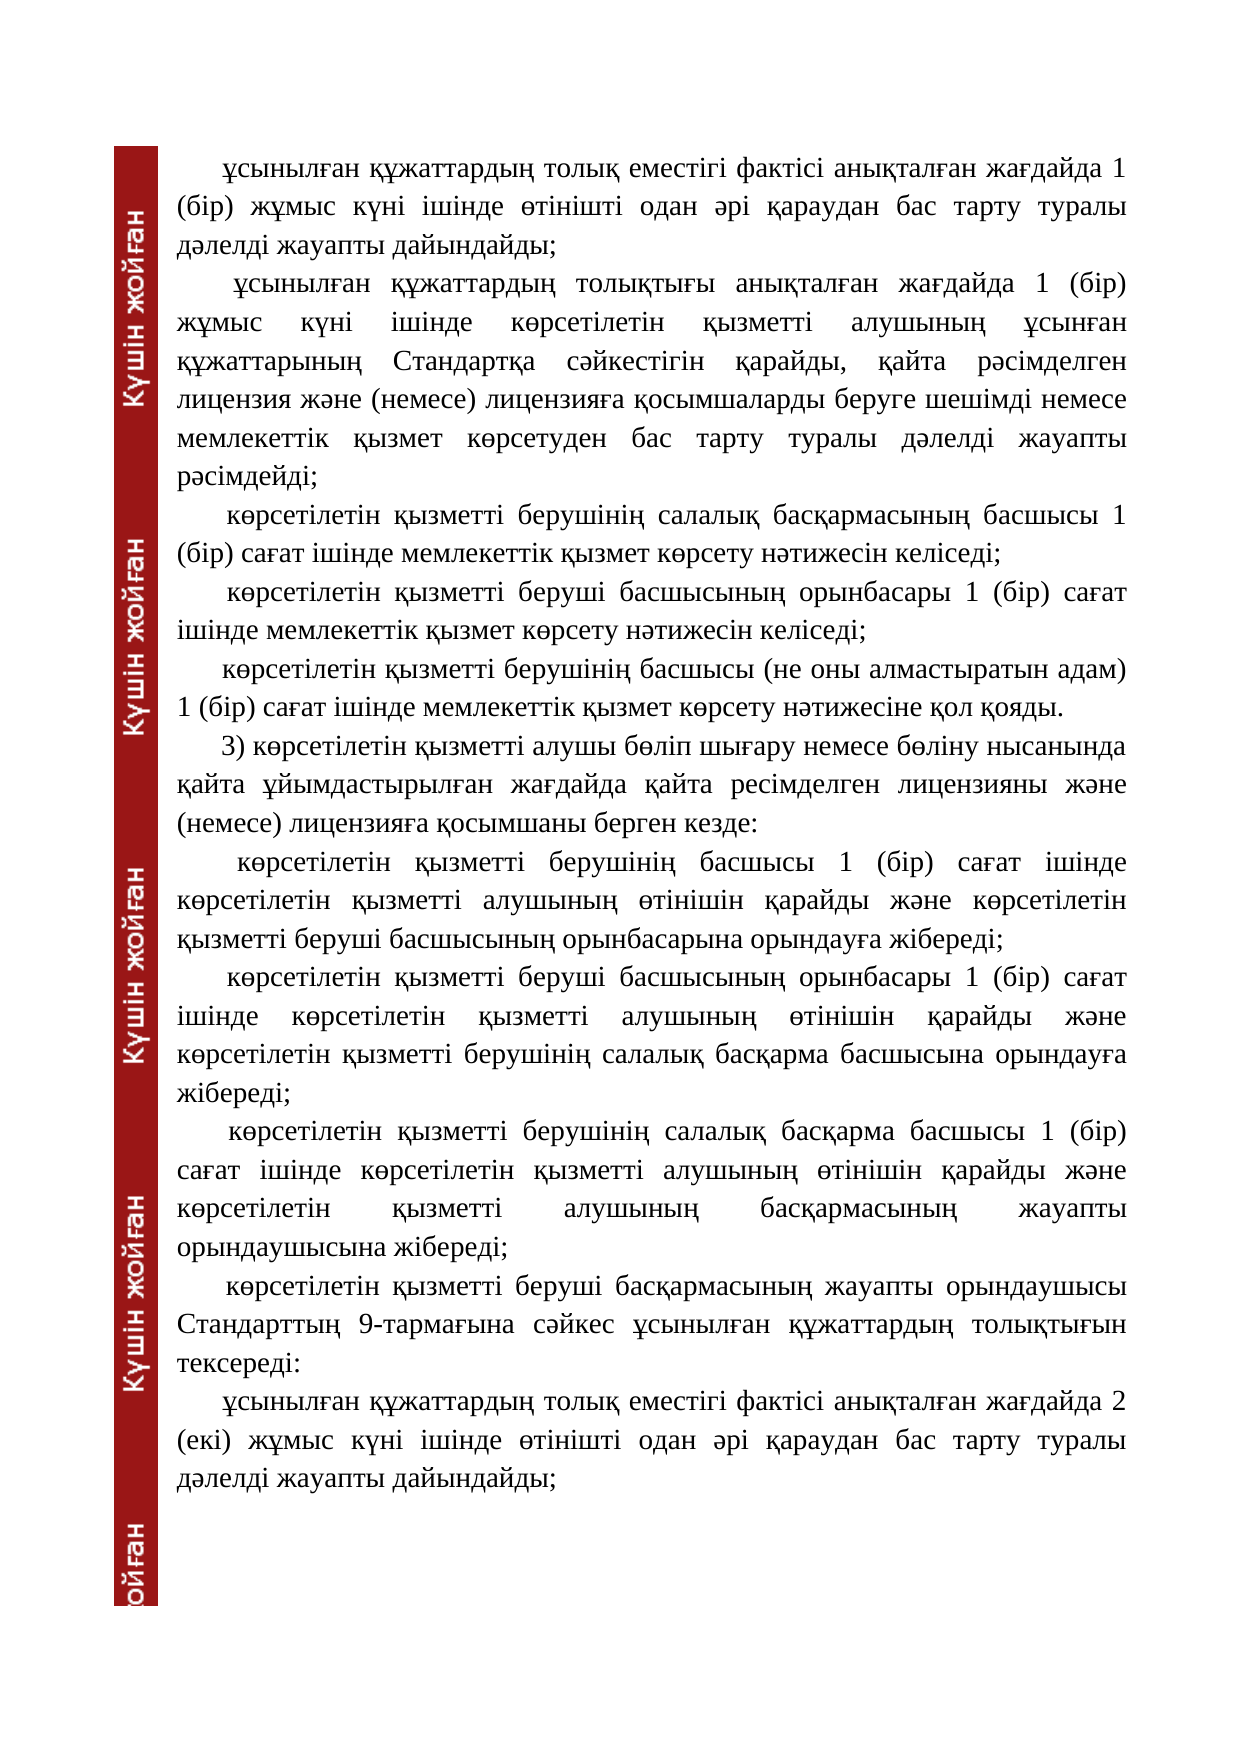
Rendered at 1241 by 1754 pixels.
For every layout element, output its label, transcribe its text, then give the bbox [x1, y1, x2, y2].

text ұсынылған құжаттардың толық еместігі фактісі анықталған жағдайда 2 (екі) жұмыс күні ішінде өтінішті одан әрі қараудан бас тарту туралы дәлелді жауапты дайындайды; [112, 1383, 1128, 1494]
text көрсетілетін қызметті беруші басшысының орынбасары 1 (бір) сағат ішінде көрсетілетін қызметті алушының өтінішін қарайды және көрсетілетін қызметті берушінің салалық басқарма басшысына орындауға жібереді; [112, 959, 1128, 1108]
text көрсетілетін қызметті берушінің салалық басқарма басшысы 1 (бір) сағат ішінде көрсетілетін қызметті алушының өтінішін қарайды және көрсетілетін қызметті алушының басқармасының жауапты орындаушысына жібереді; [112, 1113, 1128, 1263]
text көрсетілетін қызметті берушінің басшысы 1 (бір) сағат ішінде көрсетілетін қызметті алушының өтінішін қарайды және көрсетілетін қызметті беруші басшысының орынбасарына орындауға жібереді; [112, 844, 1128, 954]
picture [114, 492, 158, 497]
text көрсетілетін қызметті беруші басқармасының жауапты орындаушысы Стандарттың 9-тармағына сәйкес ұсынылған құжаттардың толықтығын тексереді: [112, 1268, 1128, 1378]
text көрсетілетін қызметті берушінің басшысы (не оны алмастыратын адам) 1 (бір) сағат ішінде мемлекеттік қызмет көрсету нәтижесіне қол қояды. [112, 651, 1128, 723]
text көрсетілетін қызметті берушінің салалық басқармасының басшысы 1 (бір) сағат ішінде мемлекеттік қызмет көрсету нәтижесін келіседі; [112, 497, 1128, 569]
picture [114, 261, 158, 266]
picture [114, 954, 158, 959]
picture [114, 723, 158, 728]
picture [114, 839, 158, 844]
picture [114, 1378, 158, 1383]
picture [114, 1263, 158, 1268]
text ұсынылған құжаттардың толық еместігі фактісі анықталған жағдайда 1 (бір) жұмыс күні ішінде өтінішті одан әрі қараудан бас тарту туралы дәлелді жауапты дайындайды; [112, 150, 1128, 261]
picture [114, 646, 158, 651]
picture [114, 1108, 158, 1113]
text ұсынылған құжаттардың толықтығы анықталған жағдайда 1 (бір) жұмыс күні ішінде көрсетілетін қызметті алушының ұсынған құжаттарының Стандартқа сәйкестігін қарайды, қайта рәсімделген лицензия және (немесе) лицензияға қосымшаларды беруге шешімді немесе мемлекеттік қызмет көрсетуден бас тарту туралы дәлелді жауапты рәсімдейді; [112, 266, 1128, 492]
text көрсетілетін қызметті беруші басшысының орынбасары 1 (бір) сағат ішінде мемлекеттік қызмет көрсету нәтижесін келіседі; [112, 574, 1128, 646]
text 3) көрсетілетін қызметті алушы бөліп шығару немесе бөліну нысанында қайта ұйымдастырылған жағдайда қайта ресімделген лицензияны және (немесе) лицензияға қосымшаны берген кезде: [112, 728, 1128, 839]
picture [114, 569, 158, 574]
picture [114, 146, 158, 150]
picture [114, 1494, 158, 1606]
